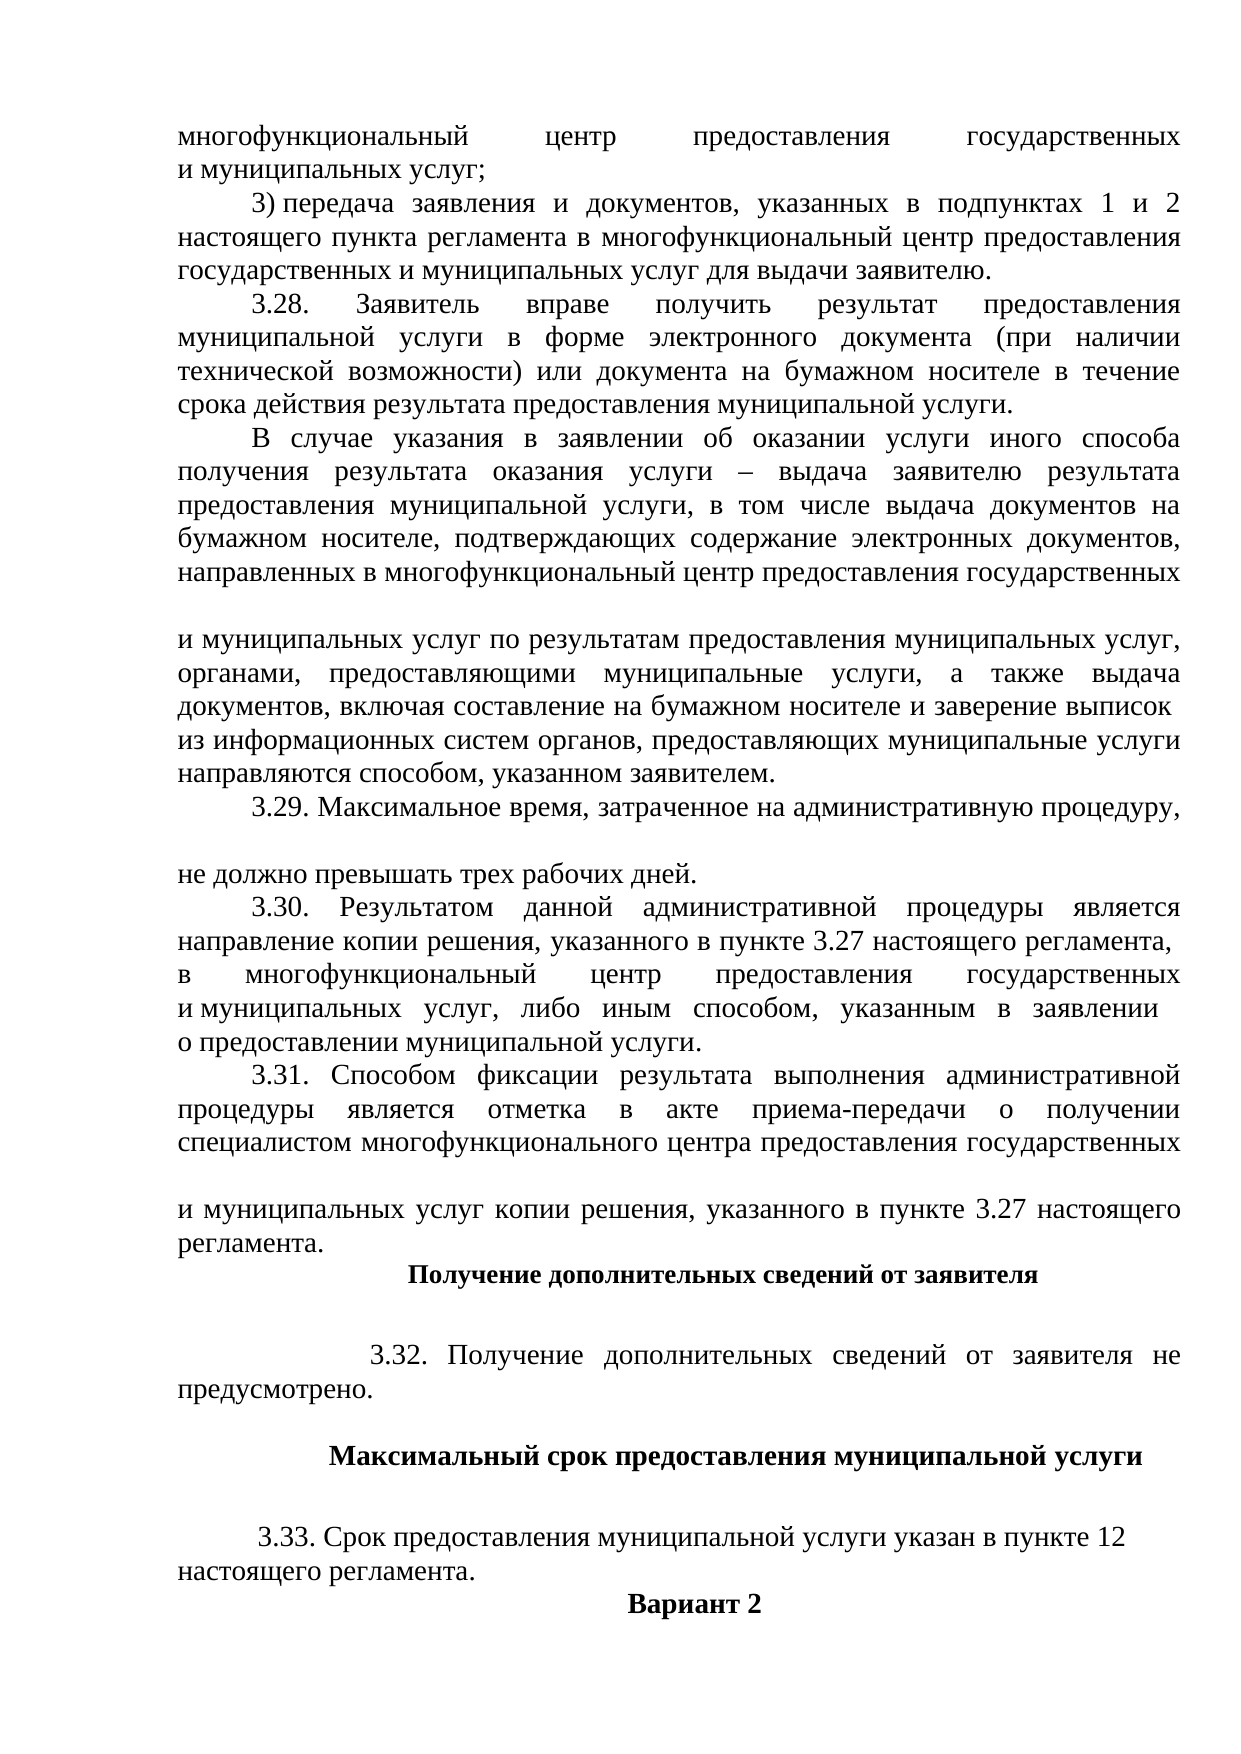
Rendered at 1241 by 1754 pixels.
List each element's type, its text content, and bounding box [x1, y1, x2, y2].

text 3.33. Срок предоставления муниципальной услуги указан в пункте 12 настоящего регламента. [177, 1519, 1181, 1587]
text 3.28. Заявитель вправе получить результат предоставления муниципальной услуги в форме электронного документа (при наличии технической возможности) или документа на бумажном носителе в течение срока действия результата предоставления муниципальной услуги. [177, 286, 1181, 420]
text 3.29. Максимальное время, затраченное на административную процедуру, не должно превышать трех рабочих дней. [177, 789, 1181, 889]
subtitle Получение дополнительных сведений от заявителя [265, 1258, 1181, 1290]
text 3.31. Способом фиксации результата выполнения административной процедуры является отметка в акте приема-передачи о получении специалистом многофункционального центра предоставления государственных и муниципальных услуг копии решения, указанного в пункте 3.27 настоящего регламента. [177, 1057, 1181, 1258]
text В случае указания в заявлении об оказании услуги иного способа получения результата оказания услуги – выдача заявителю результата предоставления муниципальной услуги, в том числе выдача документов на бумажном носителе, подтверждающих содержание электронных документов, направленных в многофункциональный центр предоставления государственных и муниципальных услуг по результатам предоставления муниципальных услуг, органами, предоставляющими муниципальные услуги, а также выдача документов, включая составление на бумажном носителе и заверение выписок из информационных систем органов, предоставляющих муниципальные услуги направляются способом, указанном заявителем. [177, 420, 1181, 789]
text 3.30. Результатом данной административной процедуры является направление копии решения, указанного в пункте 3.27 настоящего регламента, в многофункциональный центр предоставления государственных и муниципальных услуг, либо иным способом, указанным в заявлении о предоставлении муниципальной услуги. [177, 889, 1181, 1057]
list Максимальный срок предоставления муниципальной услуги [328, 1438, 1181, 1472]
text 3.32. Получение дополнительных сведений от заявителя не предусмотрено. [177, 1337, 1181, 1404]
list передача заявления и документов, указанных в подпунктах 1 и 2 настоящего пункта регламента в многофункциональный центр предоставления государственных и муниципальных услуг для выдачи заявителю. [177, 185, 1181, 286]
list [177, 118, 1181, 185]
text Вариант 2 [251, 1587, 1138, 1620]
